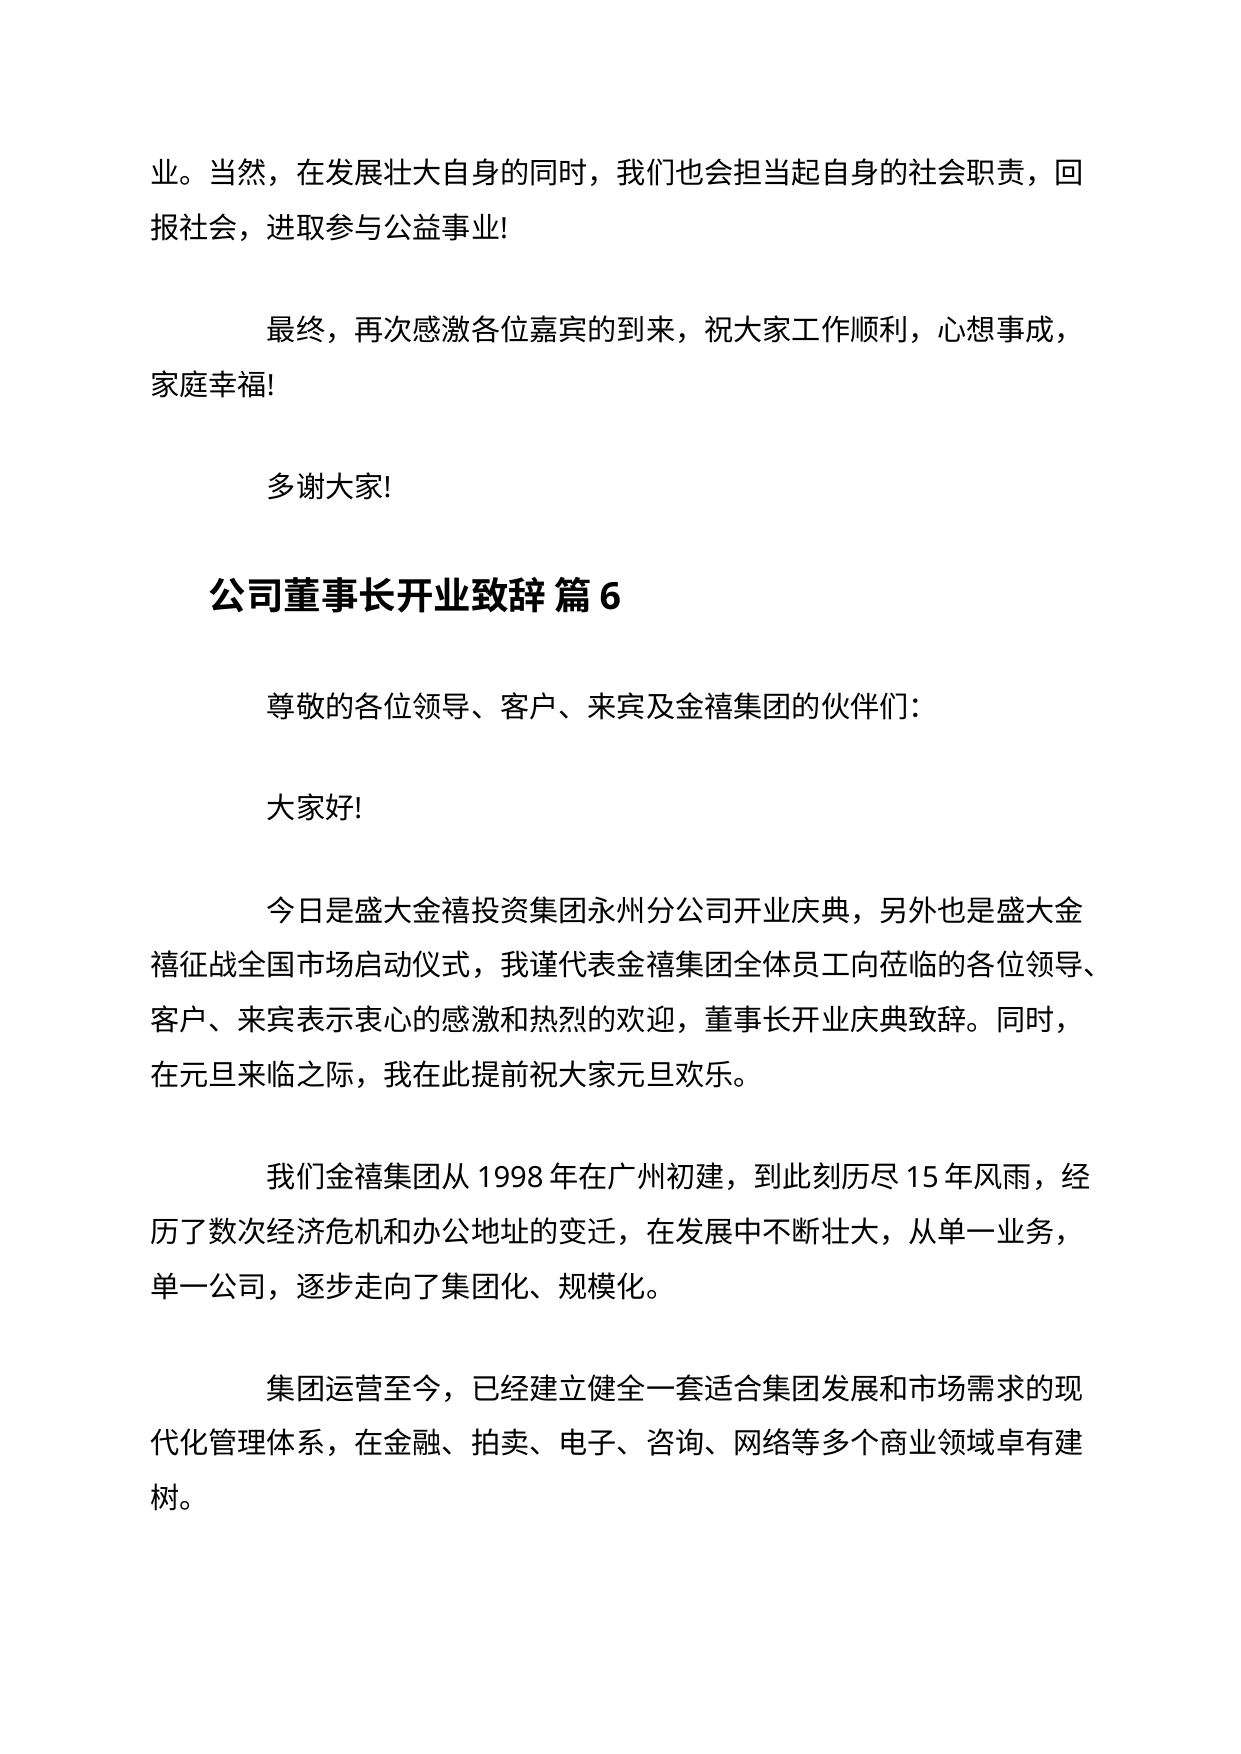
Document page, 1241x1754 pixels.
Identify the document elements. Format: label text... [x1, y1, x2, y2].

text 尊敬的各位领导、客户、来宾及金禧集团的伙伴们： [150, 683, 1090, 726]
text 公司董事长开业致辞 篇6 [150, 566, 1090, 620]
text 多谢大家! [150, 464, 1090, 506]
text 最终，再次感激各位嘉宾的到来，祝大家工作顺利，心想事成，家庭幸福! [150, 307, 1090, 404]
text 大家好! [150, 785, 1090, 827]
text 我们金禧集团从1998年在广州初建，到此刻历尽15年风雨，经历了数次经济危机和办公地址的变迁，在发展中不断壮大，从单一业务，单一公司，逐步走向了集团化、规模化。 [150, 1153, 1090, 1306]
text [150, 150, 1090, 247]
text 集团运营至今，已经建立健全一套适合集团发展和市场需求的现代化管理体系，在金融、拍卖、电子、咨询、网络等多个商业领域卓有建树。 [150, 1365, 1090, 1517]
text 今日是盛大金禧投资集团永州分公司开业庆典，另外也是盛大金禧征战全国市场启动仪式，我谨代表金禧集团全体员工向莅临的各位领导、客户、来宾表示衷心的感激和热烈的欢迎，董事长开业庆典致辞。同时，在元旦来临之际，我在此提前祝大家元旦欢乐。 [150, 887, 1090, 1094]
